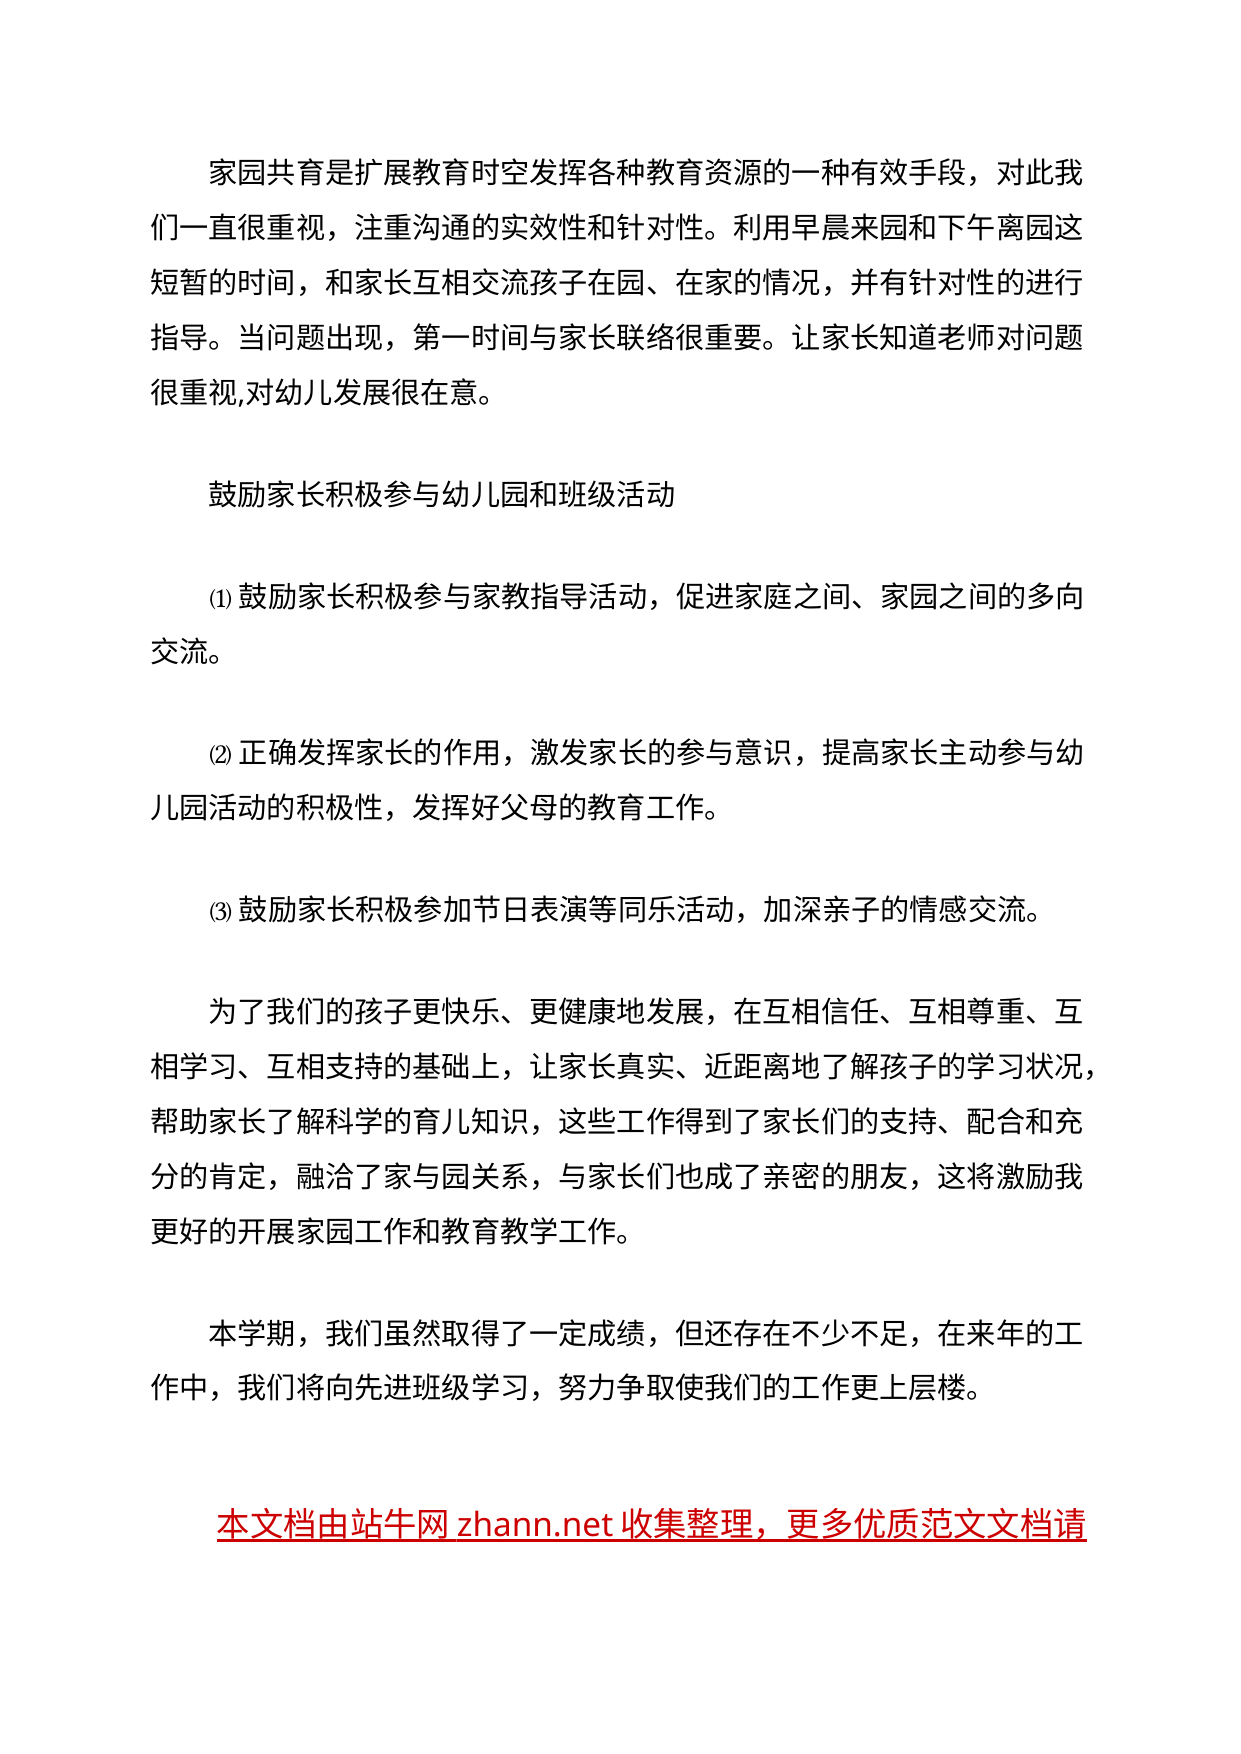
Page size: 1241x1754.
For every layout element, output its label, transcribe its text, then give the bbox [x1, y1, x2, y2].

text 为了我们的孩子更快乐、更健康地发展，在互相信任、互相尊重、互相学习、互相支持的基础上，让家长真实、近距离地了解孩子的学习状况，帮助家长了解科学的育儿知识，这些工作得到了家长们的支持、配合和充分的肯定，融洽了家与园关系，与家长们也成了亲密的朋友，这将激励我更好的开展家园工作和教育教学工作。 [150, 989, 1090, 1251]
text ⑶鼓励家长积极参加节日表演等同乐活动，加深亲子的情感交流。 [150, 887, 1090, 929]
text 本学期，我们虽然取得了一定成绩，但还存在不少不足，在来年的工作中，我们将向先进班级学习，努力争取使我们的工作更上层楼。 [150, 1310, 1090, 1407]
text 家园共育是扩展教育时空发挥各种教育资源的一种有效手段，对此我们一直很重视，注重沟通的实效性和针对性。利用早晨来园和下午离园这短暂的时间，和家长互相交流孩子在园、在家的情况，并有针对性的进行指导。当问题出现，第一时间与家长联络很重要。让家长知道老师对问题很重视,对幼儿发展很在意。 [150, 150, 1090, 412]
text ⑴鼓励家长积极参与家教指导活动，促进家庭之间、家园之间的多向交流。 [150, 573, 1090, 671]
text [150, 1498, 1090, 1547]
text ⑵正确发挥家长的作用，激发家长的参与意识，提高家长主动参与幼儿园活动的积极性，发挥好父母的教育工作。 [150, 730, 1090, 827]
text 鼓励家长积极参与幼儿园和班级活动 [150, 472, 1090, 514]
